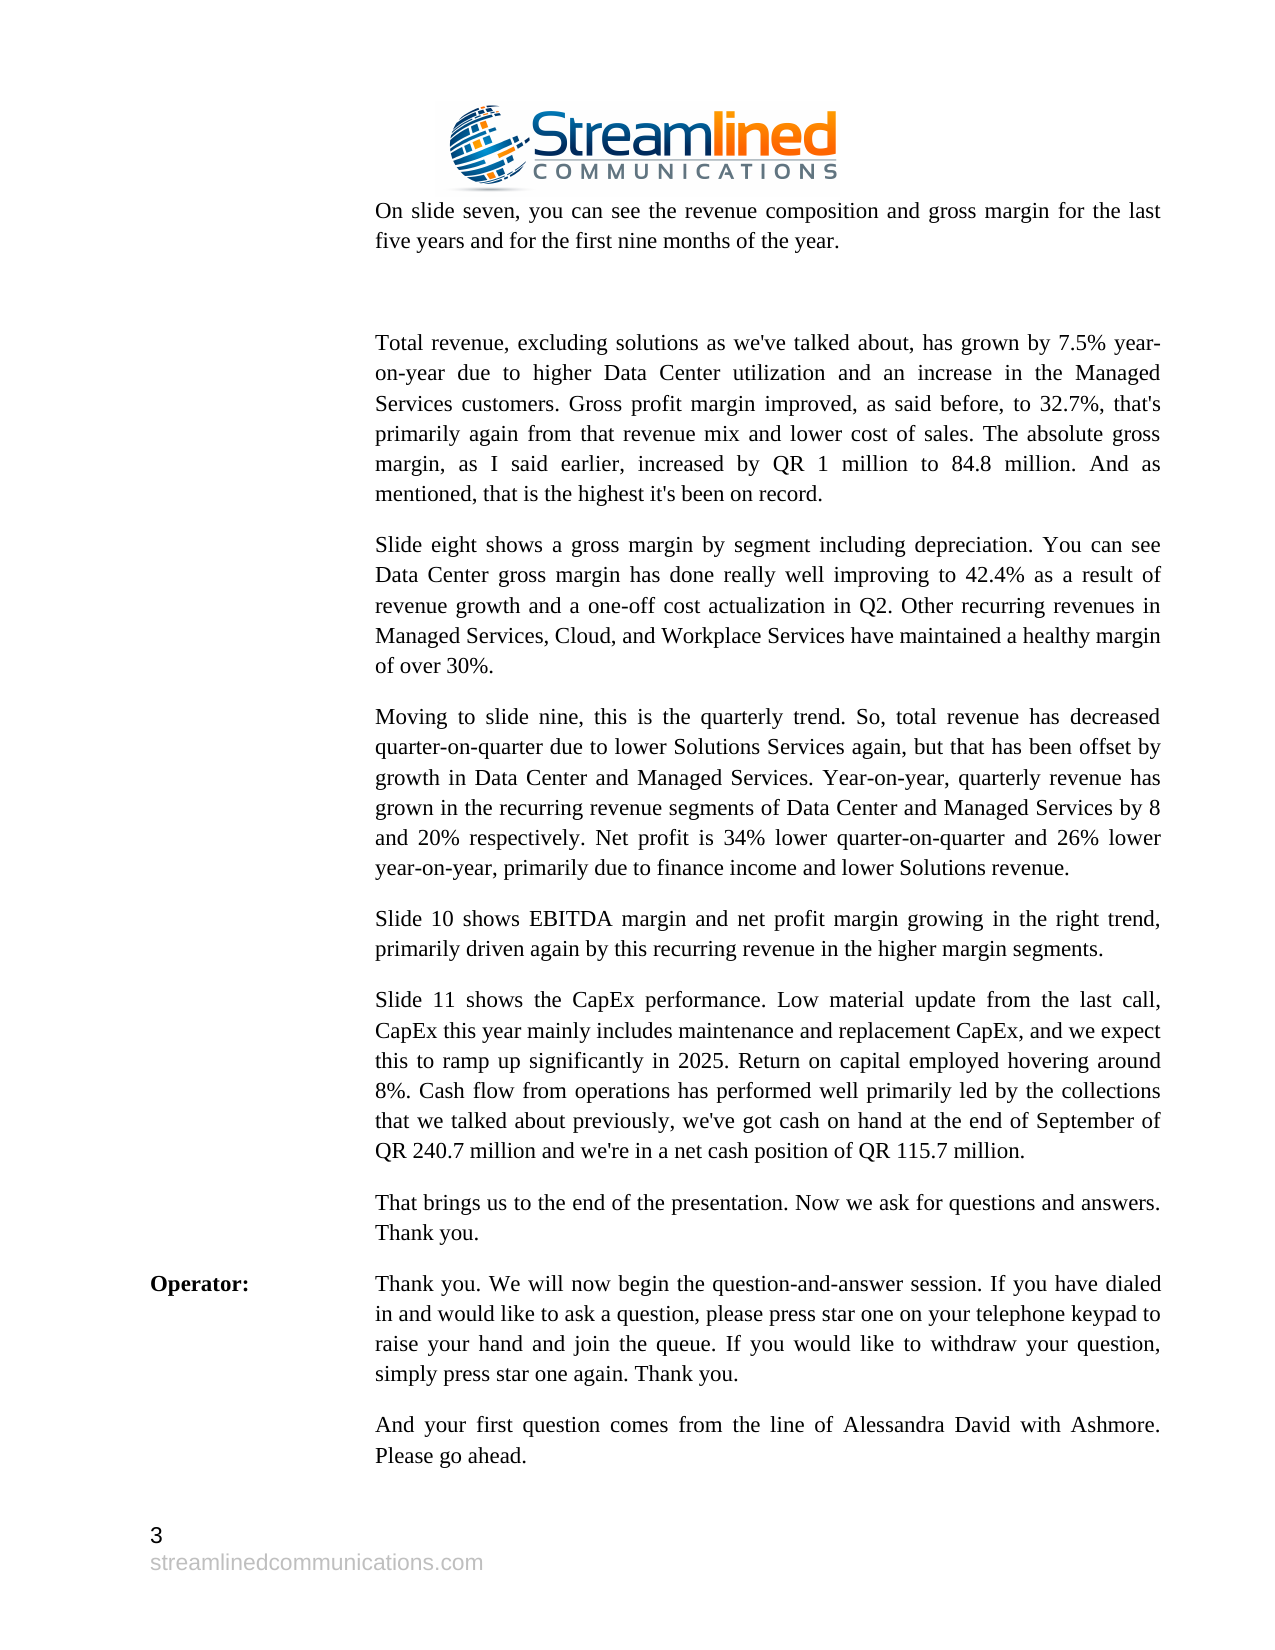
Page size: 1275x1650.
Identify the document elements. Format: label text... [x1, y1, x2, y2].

text Operator: Thank you. We will now begin the question-and-answer session. If you have dialed in and would like to ask a question, please press star one on your telephone keypad to raise your hand and join the queue. If you would like to withdraw your question, simply press star one again. Thank you. [150, 1270, 1162, 1387]
picture [434, 101, 841, 197]
text Slide 10 shows EBITDA margin and net profit margin growing in the right trend, primarily driven again by this recurring revenue in the higher margin segments. [375, 905, 1162, 962]
text On slide seven, you can see the revenue composition and gross margin for the last five years and for the first nine months of the year. [375, 197, 1162, 253]
text Total revenue, excluding solutions as we've talked about, has grown by 7.5% year-on-year due to higher Data Center utilization and an increase in the Managed Services customers. Gross profit margin improved, as said before, to 32.7%, that's primarily again from that revenue mix and lower cost of sales. The absolute gross margin, as I said earlier, increased by QR 1 million to 84.8 million. And as mentioned, that is the highest it's been on record. [375, 329, 1162, 507]
text Slide eight shows a gross margin by segment including depreciation. You can see Data Center gross margin has done really well improving to 42.4% as a result of revenue growth and a one-off cost actualization in Q2. Other recurring revenues in Managed Services, Cloud, and Workplace Services have maintained a healthy margin of over 30%. [375, 531, 1162, 678]
text And your first question comes from the line of Alessandra David with Ashmore. Please go ahead. [375, 1412, 1162, 1468]
text Moving to slide nine, this is the quarterly trend. So, total revenue has decreased quarter-on-quarter due to lower Solutions Services again, but that has been offset by growth in Data Center and Managed Services. Year-on-year, quarterly revenue has grown in the recurring revenue segments of Data Center and Managed Services by 8 and 20% respectively. Net profit is 34% lower quarter-on-quarter and 26% lower year-on-year, primarily due to finance income and lower Solutions revenue. [375, 703, 1162, 881]
text That brings us to the end of the presentation. Now we ask for questions and answers. Thank you. [375, 1189, 1162, 1245]
text Slide 11 shows the CapEx performance. Low material update from the last call, CapEx this year mainly includes maintenance and replacement CapEx, and we expect this to ramp up significantly in 2025. Return on capital employed hovering around 8%. Cash flow from operations has performed well primarily led by the collections that we talked about previously, we've got cash on hand at the end of September of QR 240.7 million and we're in a net cash position of QR 115.7 million. [375, 987, 1162, 1164]
